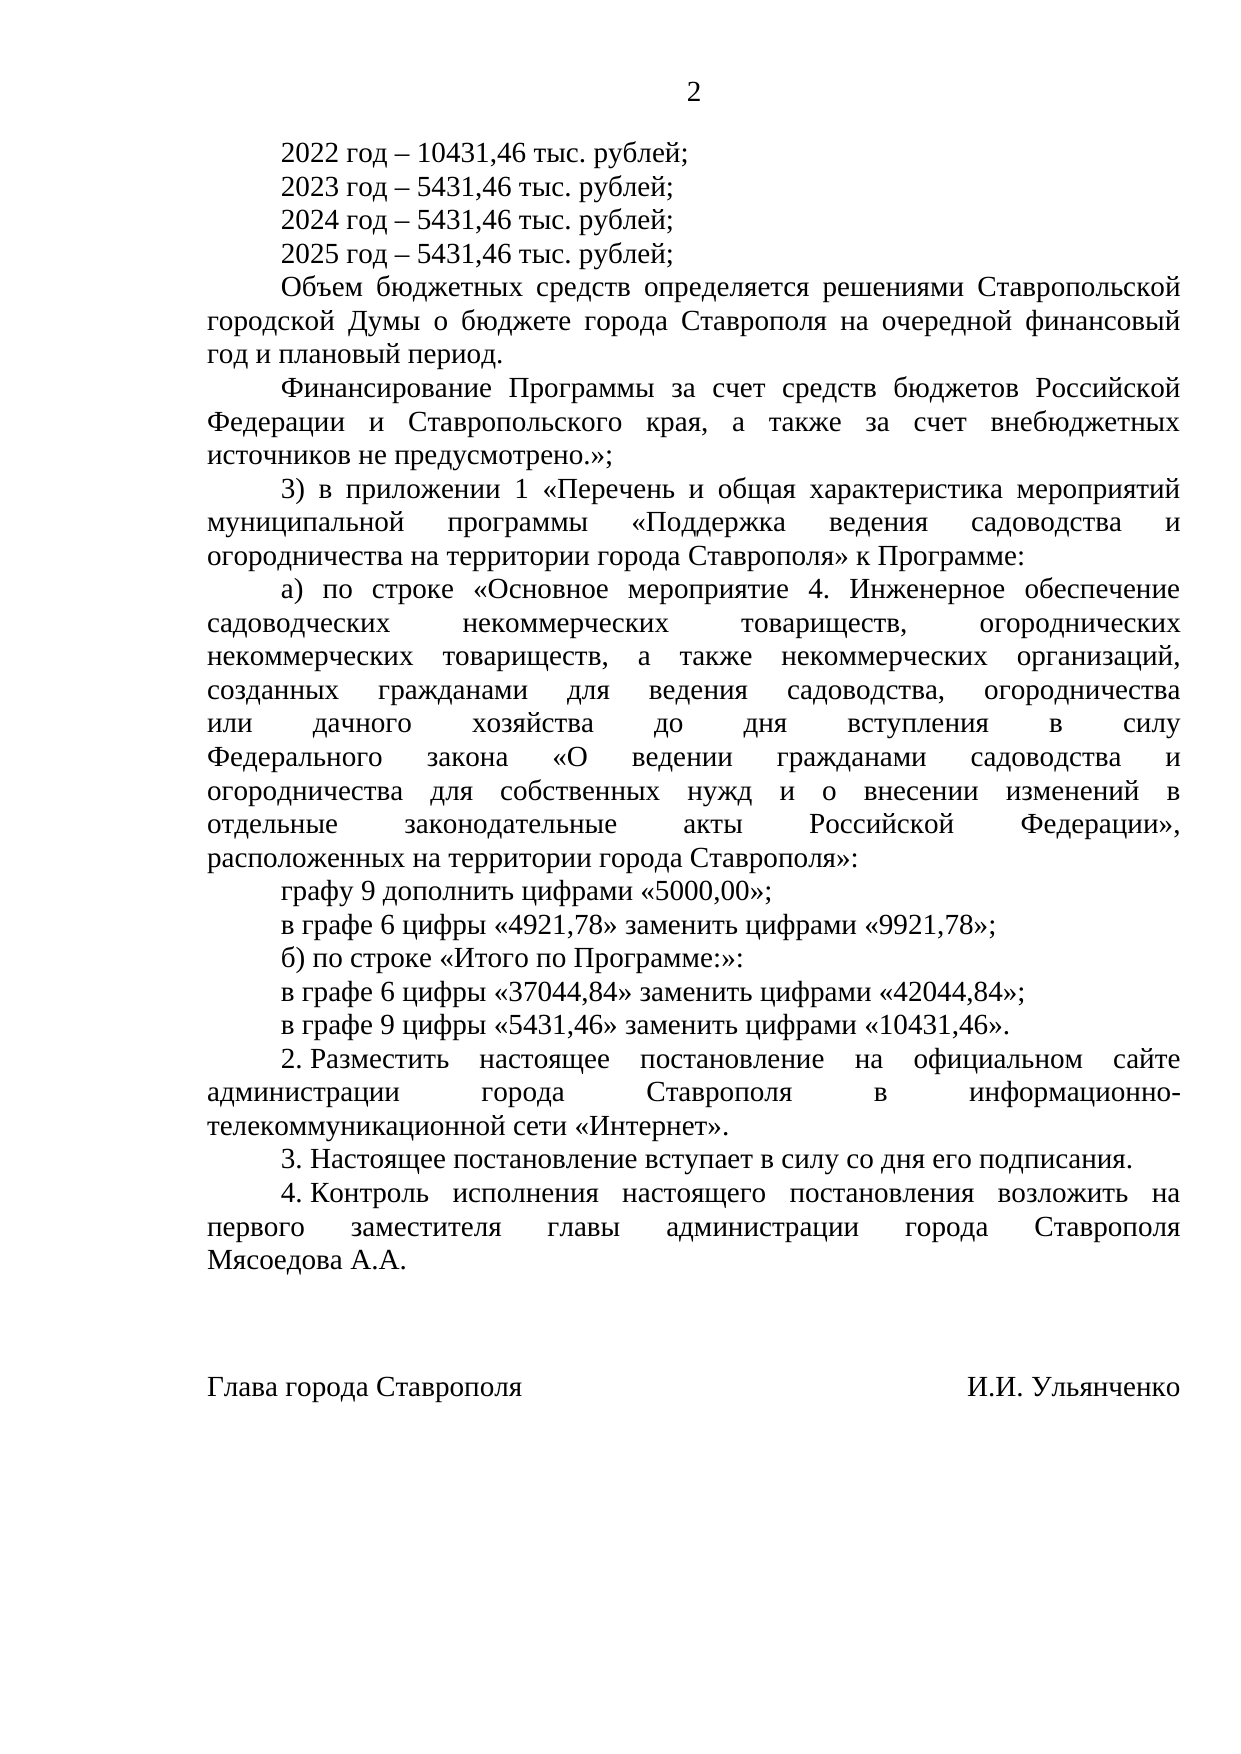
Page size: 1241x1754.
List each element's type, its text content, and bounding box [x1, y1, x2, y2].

text 2023 год – 5431,46 тыс. рублей; [207, 169, 1181, 202]
text Глава города Ставрополя И.И. Ульянченко [207, 1376, 1181, 1401]
text 4. Контроль исполнения настоящего постановления возложить на первого заместителя главы администрации города Ставрополя Мясоедова А.А. [207, 1175, 1181, 1276]
text 2024 год – 5431,46 тыс. рублей; [207, 202, 1181, 236]
text 2025 год – 5431,46 тыс. рублей; [207, 236, 1181, 269]
text графу 9 дополнить цифрами «5000,00»; [207, 873, 1181, 907]
text Объем бюджетных средств определяется решениями Ставропольской городской Думы о бюджете города Ставрополя на очередной финансовый год и плановый период. [207, 269, 1181, 370]
text в графе 9 цифры «5431,46» заменить цифрами «10431,46». [207, 1007, 1181, 1041]
text 3. Настоящее постановление вступает в силу со дня его подписания. [207, 1142, 1181, 1175]
text в графе 6 цифры «37044,84» заменить цифрами «42044,84»; [207, 974, 1181, 1007]
text 2. Разместить настоящее постановление на официальном сайте администрации города Ставрополя в информационно-телекоммуникационной сети «Интернет». [207, 1041, 1181, 1142]
text а) по строке «Основное мероприятие 4. Инженерное обеспечение садоводческих некоммерческих товариществ, огороднических некоммерческих товариществ, а также некоммерческих организаций, созданных гражданами для ведения садоводства, огородничества или дачного хозяйства до дня вступления в силу Федерального закона «О ведении гражданами садоводства и огородничества для собственных нужд и о внесении изменений в отдельные законодательные акты Российской Федерации», расположенных на территории города Ставрополя»: [207, 571, 1181, 873]
text Финансирование Программы за счет средств бюджетов Российской Федерации и Ставропольского края, а также за счет внебюджетных источников не предусмотрено.»; [207, 370, 1181, 471]
text 3) в приложении 1 «Перечень и общая характеристика мероприятий муниципальной программы «Поддержка ведения садоводства и огородничества на территории города Ставрополя» к Программе: [207, 471, 1181, 571]
text 2022 год – 10431,46 тыс. рублей; [207, 135, 1181, 169]
text в графе 6 цифры «4921,78» заменить цифрами «9921,78»; [207, 907, 1181, 940]
text б) по строке «Итого по Программе:»: [207, 940, 1181, 974]
